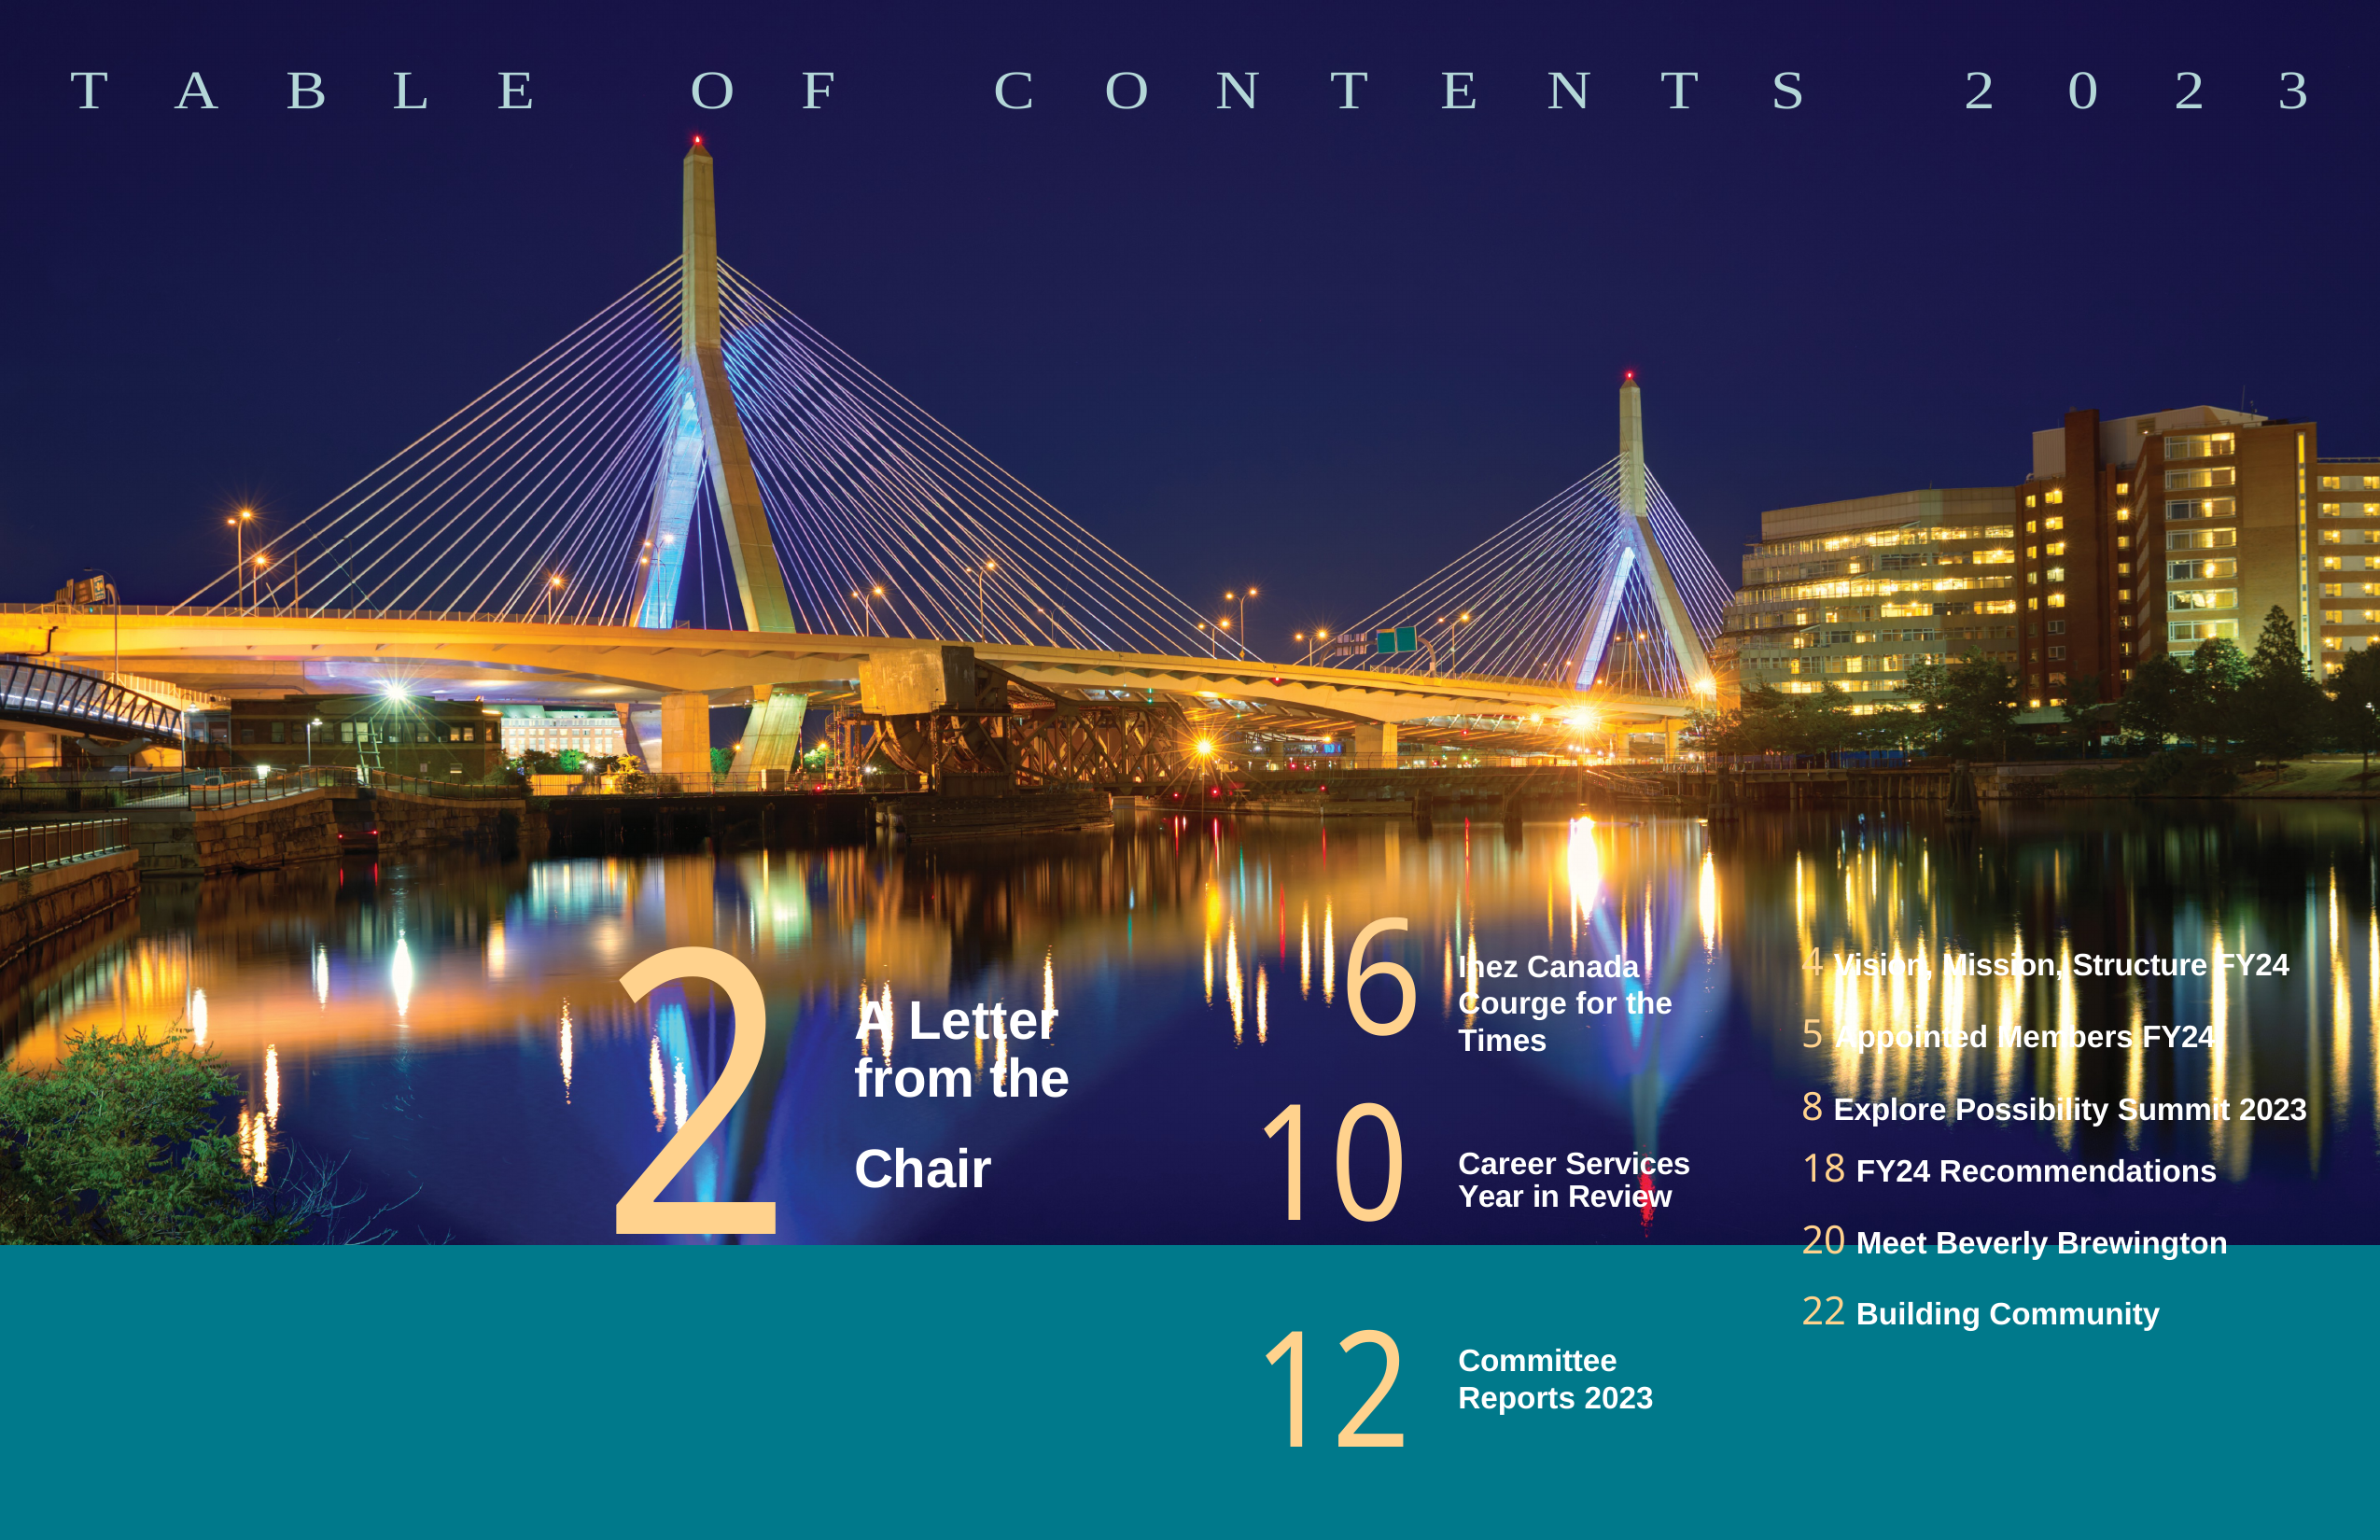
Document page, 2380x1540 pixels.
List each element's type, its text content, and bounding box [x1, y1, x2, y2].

text 4 Vision, Mission, Structure FY24 [1801, 934, 2380, 987]
text Committee Reports 2023 [1458, 1342, 1691, 1415]
text Chair Career Services [854, 1131, 1691, 1185]
picture [0, 0, 2380, 1245]
text 18 FY24 Recommendations 20 Meet Beverly Brewington 22 Building Community [1801, 1141, 2239, 1337]
text Inez Canada Courge for the Times [1458, 948, 1673, 1057]
subtitle T A B L E O F C O N T E N T S 2 0 2 3 [70, 58, 2380, 120]
text 5 Appointed Members FY24 [1801, 1006, 2380, 1059]
text 8 Explore Possibility Summit 2023 [1801, 1078, 2380, 1131]
text A Letter from the [854, 993, 1074, 1109]
text Year in Review [1458, 1185, 1691, 1213]
